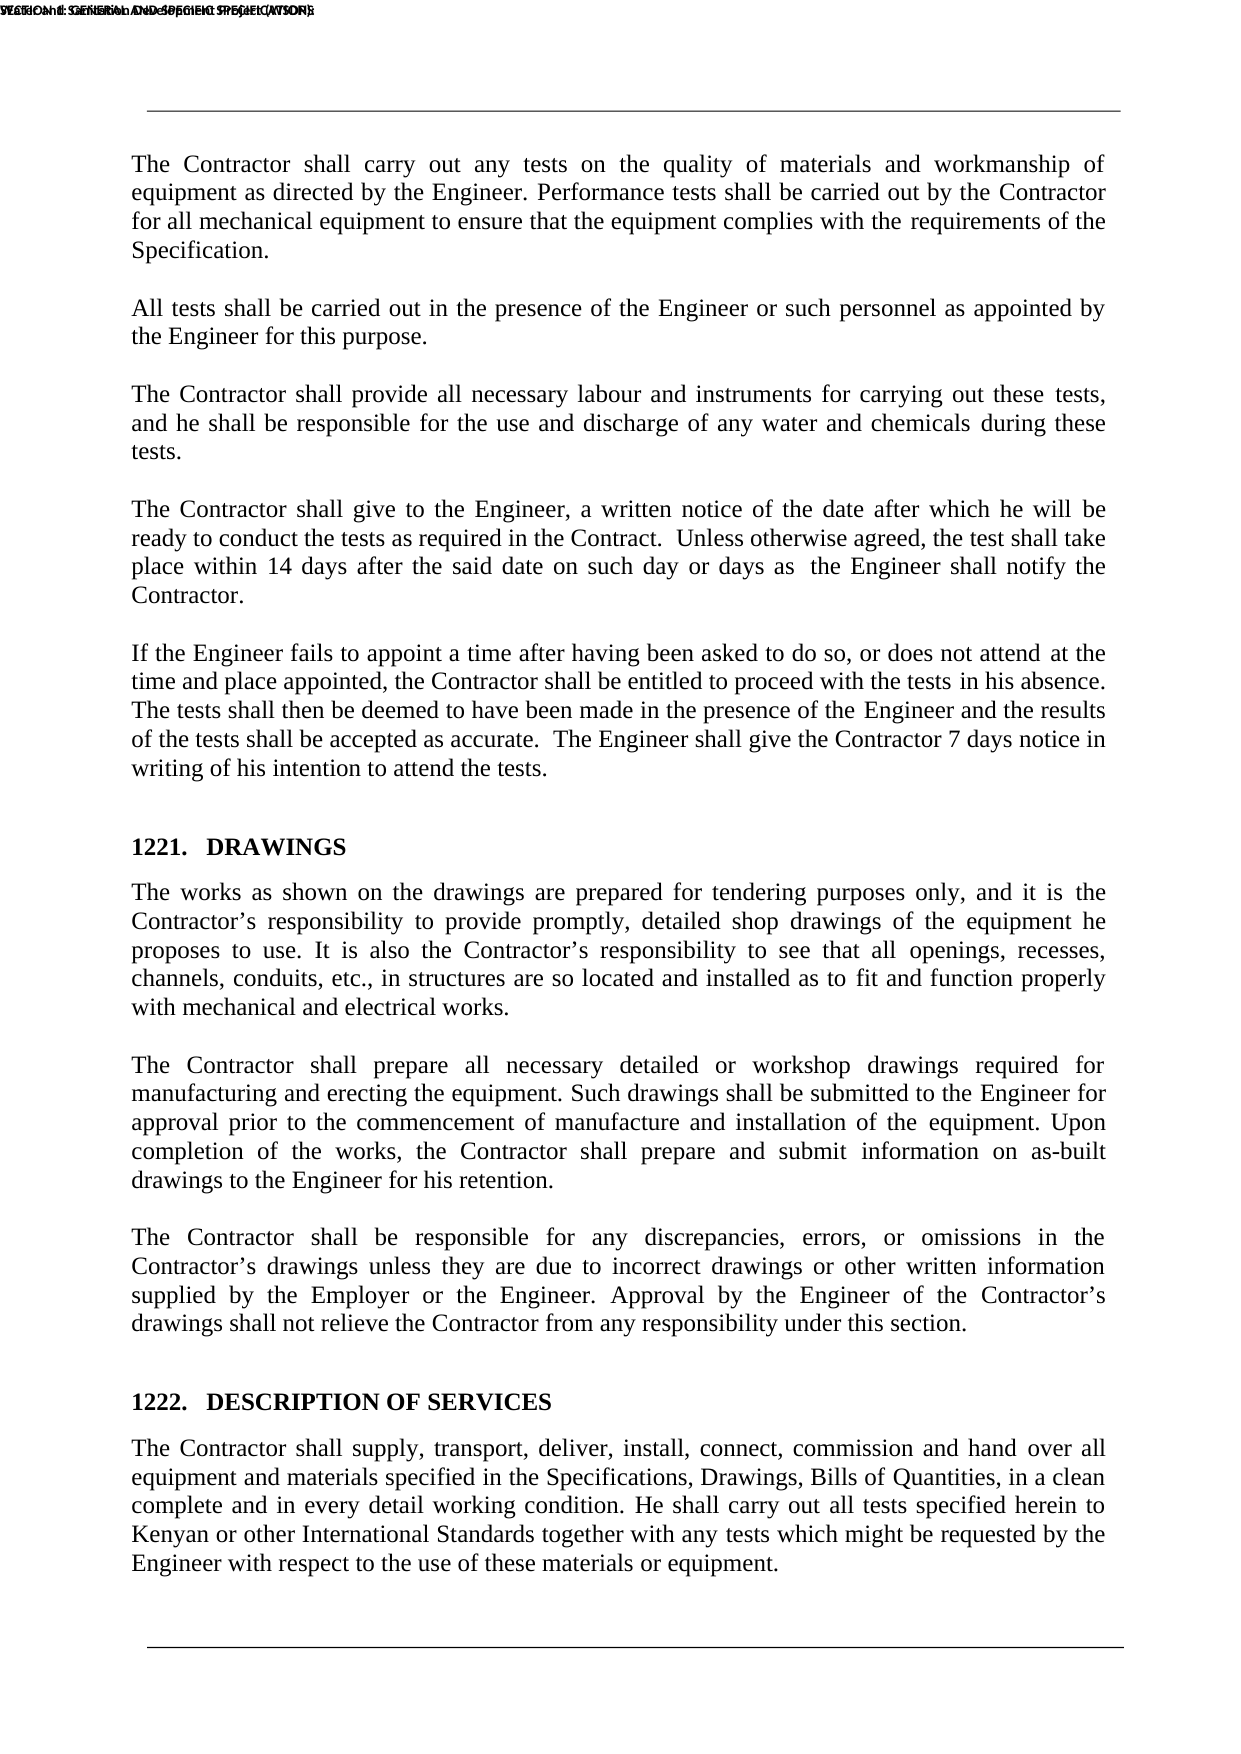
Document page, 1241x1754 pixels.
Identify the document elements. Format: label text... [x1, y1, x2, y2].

text The works as shown on the drawings are prepared for tendering purposes only, and it is the Contractor’s responsibility to provide promptly, detailed shop drawings of the equipment he proposes to use. It is also the Contractor’s responsibility to see that all openings, recesses, channels, conduits, etc., in structures are so located and installed as to fit and function properly with mechanical and electrical works. [131, 877, 1106, 1021]
text If the Engineer fails to appoint a time after having been asked to do so, or does not attend at the time and place appointed, the Contractor shall be entitled to proceed with the tests in his absence. The tests shall then be deemed to have been made in the presence of the Engineer and the results of the tests shall be accepted as accurate. The Engineer shall give the Contractor 7 days notice in writing of his intention to attend the tests. [131, 638, 1106, 781]
subtitle DRAWINGS [131, 832, 1106, 860]
text The Contractor shall supply, transport, deliver, install, connect, commission and hand over all equipment and materials specified in the Specifications, Drawings, Bills of Quantities, in a clean complete and in every detail working condition. He shall carry out all tests specified herein to Kenyan or other International Standards together with any tests which might be requested by the Engineer with respect to the use of these materials or equipment. [131, 1433, 1106, 1577]
text The Contractor shall carry out any tests on the quality of materials and workmanship of equipment as directed by the Engineer. Performance tests shall be carried out by the Contractor for all mechanical equipment to ensure that the equipment complies with the requirements of the Specification. [131, 149, 1106, 264]
text The Contractor shall give to the Engineer, a written notice of the date after which he will be ready to conduct the tests as required in the Contract. Unless otherwise agreed, the test shall take place within 14 days after the said date on such day or days as the Engineer shall notify the Contractor. [131, 494, 1106, 609]
text The Contractor shall prepare all necessary detailed or workshop drawings required for manufacturing and erecting the equipment. Such drawings shall be submitted to the Engineer for approval prior to the commencement of manufacture and installation of the equipment. Upon completion of the works, the Contractor shall prepare and submit information on as-built drawings to the Engineer for his retention. [131, 1050, 1106, 1193]
subtitle DESCRIPTION OF SERVICES [131, 1387, 1106, 1416]
text The Contractor shall be responsible for any discrepancies, errors, or omissions in the Contractor’s drawings unless they are due to incorrect drawings or other written information supplied by the Employer or the Engineer. Approval by the Engineer of the Contractor’s drawings shall not relieve the Contractor from any responsibility under this section. [131, 1222, 1106, 1337]
text All tests shall be carried out in the presence of the Engineer or such personnel as appointed by the Engineer for this purpose. [131, 293, 1106, 350]
text The Contractor shall provide all necessary labour and instruments for carrying out these tests, and he shall be responsible for the use and discharge of any water and chemicals during these tests. [131, 379, 1106, 465]
